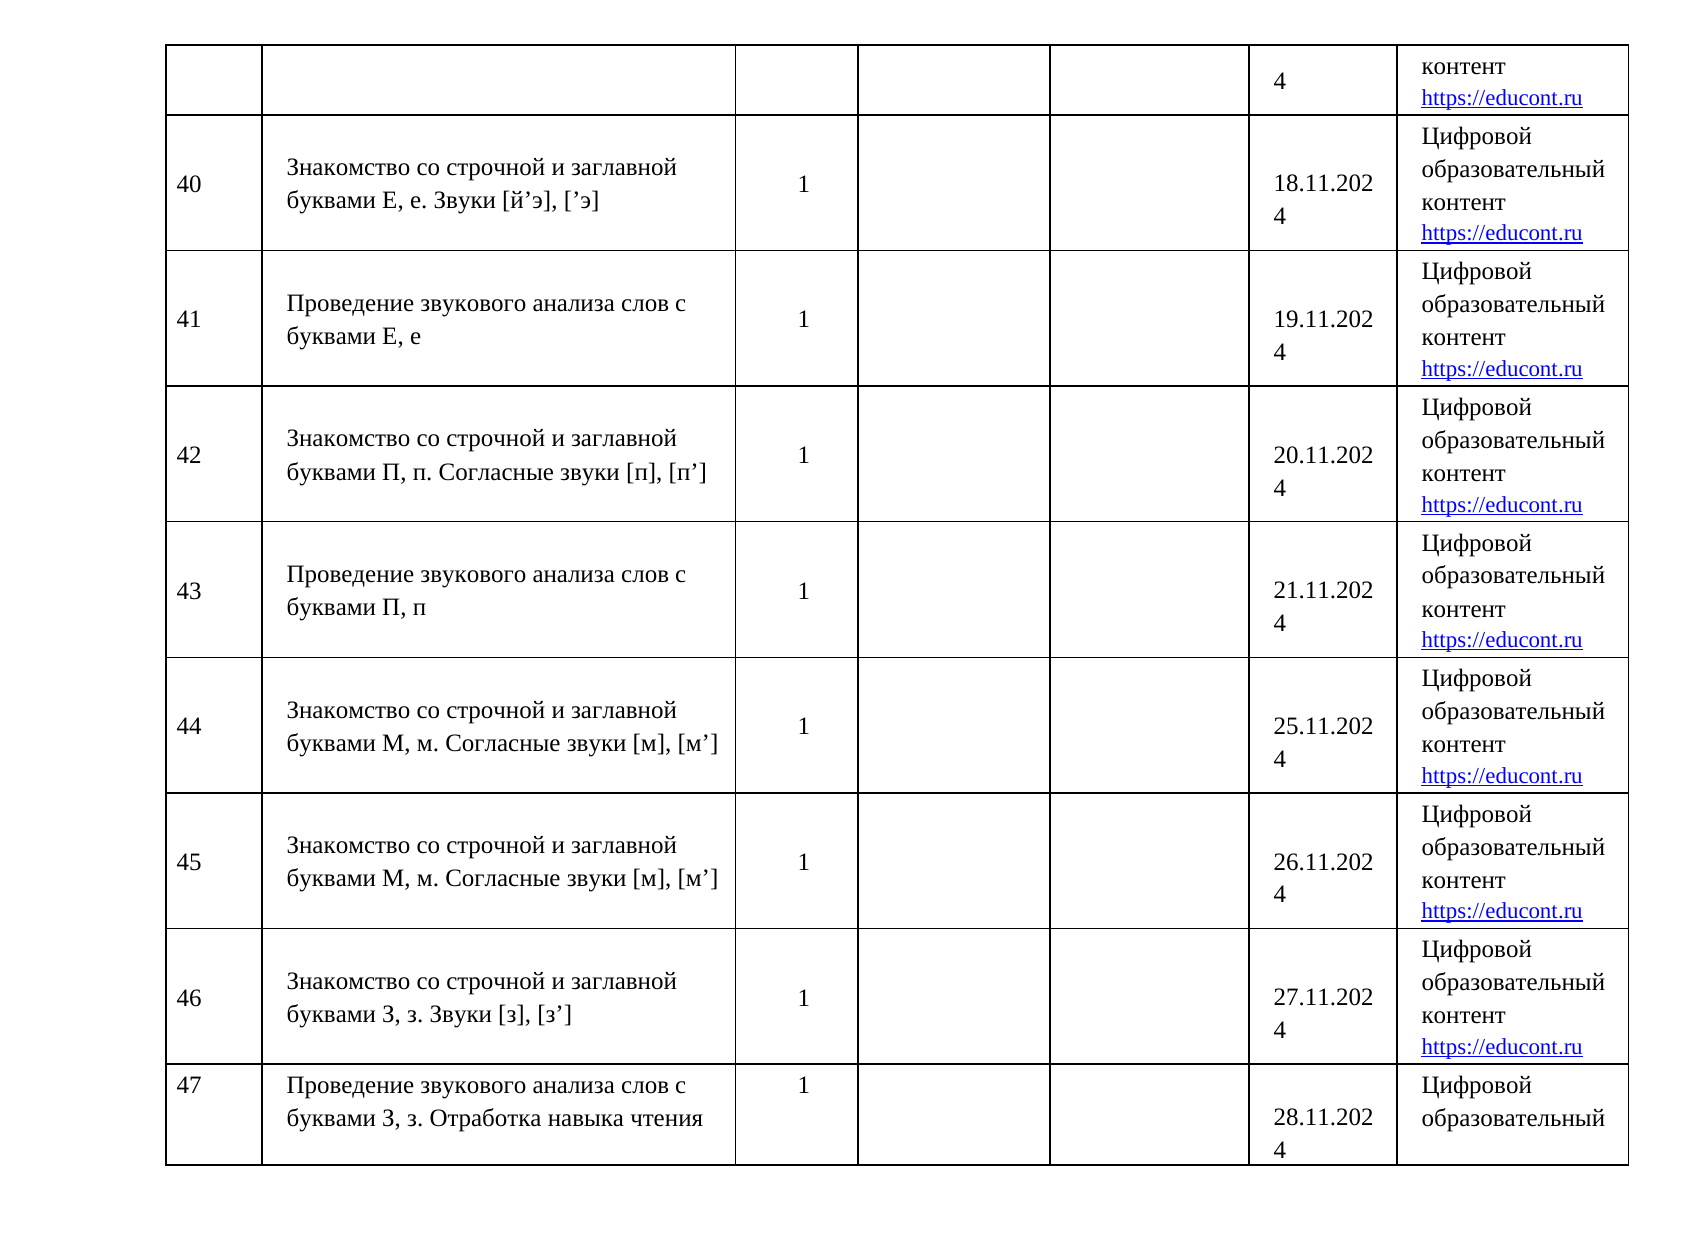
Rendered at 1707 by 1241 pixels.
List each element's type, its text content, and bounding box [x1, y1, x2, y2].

table_cell 1 [736, 929, 857, 1063]
table_cell Цифровой образовательный контент https://educont.ru [1398, 658, 1628, 792]
table_cell [859, 387, 1049, 521]
table_cell 1 [736, 116, 857, 249]
table_cell [1051, 116, 1248, 249]
table_cell 18.11.2024 [1250, 116, 1396, 249]
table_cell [1398, 116, 1628, 249]
table_cell Проведение звукового анализа слов с буквами Е, е [263, 251, 735, 385]
table_cell Знакомство со строчной и заглавной буквами М, м. Согласные звуки [м], [м’] [263, 794, 735, 928]
table_cell 1 [736, 522, 857, 656]
table_cell [1051, 929, 1248, 1063]
table_cell 1 [736, 251, 857, 385]
table_cell 46 [167, 929, 261, 1063]
table_cell Цифровой образовательный контент https://educont.ru [1398, 387, 1628, 521]
table_cell [859, 794, 1049, 928]
table_cell 40 [167, 116, 261, 249]
table_cell 43 [167, 522, 261, 656]
table_cell [859, 522, 1049, 656]
table_cell 21.11.2024 [1250, 522, 1396, 656]
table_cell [1398, 46, 1628, 114]
table_cell 1 [736, 387, 857, 521]
table_cell Проведение звукового анализа слов с буквами П, п [263, 522, 735, 656]
table_cell Знакомство со строчной и заглавной буквами З, з. Звуки [з], [з’] [263, 929, 735, 1063]
table_cell Знакомство со строчной и заглавной буквами М, м. Согласные звуки [м], [м’] [263, 658, 735, 792]
table_cell 28.11.2024 [1250, 1065, 1396, 1164]
table_cell 1 [736, 658, 857, 792]
table_cell [859, 116, 1049, 249]
table_cell 1 [736, 46, 857, 114]
table_cell 26.11.2024 [1250, 794, 1396, 928]
table_cell [859, 929, 1049, 1063]
table_cell [1051, 1065, 1248, 1164]
table_cell Цифровой образовательный контент https://educont.ru [1398, 794, 1628, 928]
table_cell 19.11.2024 [1250, 251, 1396, 385]
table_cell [263, 46, 735, 114]
table_cell 27.11.2024 [1250, 929, 1396, 1063]
table_cell Знакомство со строчной и заглавной буквами П, п. Согласные звуки [п], [п’] [263, 387, 735, 521]
table_cell Знакомство со строчной и заглавной буквами Е, е. Звуки [й’э], [’э] [263, 116, 735, 249]
table_cell 20.11.2024 [1250, 387, 1396, 521]
table_cell 1 [736, 1065, 857, 1164]
table_cell [859, 46, 1049, 114]
table_cell 41 [167, 251, 261, 385]
table_cell 47 [167, 1065, 261, 1164]
table_cell [859, 1065, 1049, 1164]
table_cell Цифровой образовательный контент https://educont.ru [1398, 929, 1628, 1063]
table_cell 42 [167, 387, 261, 521]
table_cell Цифровой образовательный контент https://educont.ru [1398, 251, 1628, 385]
table_cell 14.11.2024 [1250, 46, 1396, 114]
table_cell [1051, 658, 1248, 792]
table_cell [1051, 522, 1248, 656]
table_cell 1 [736, 794, 857, 928]
table_cell [1051, 251, 1248, 385]
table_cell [263, 1065, 735, 1164]
table_cell [1051, 387, 1248, 521]
table_cell [859, 251, 1049, 385]
table_cell [1051, 794, 1248, 928]
table_cell Цифровой образовательный контент https://educont.ru [1398, 522, 1628, 656]
table_cell 45 [167, 794, 261, 928]
table_cell 25.11.2024 [1250, 658, 1396, 792]
table_cell 44 [167, 658, 261, 792]
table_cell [1398, 1065, 1628, 1164]
table_cell [859, 658, 1049, 792]
table_cell 39 [167, 46, 261, 114]
table_cell [1051, 46, 1248, 114]
